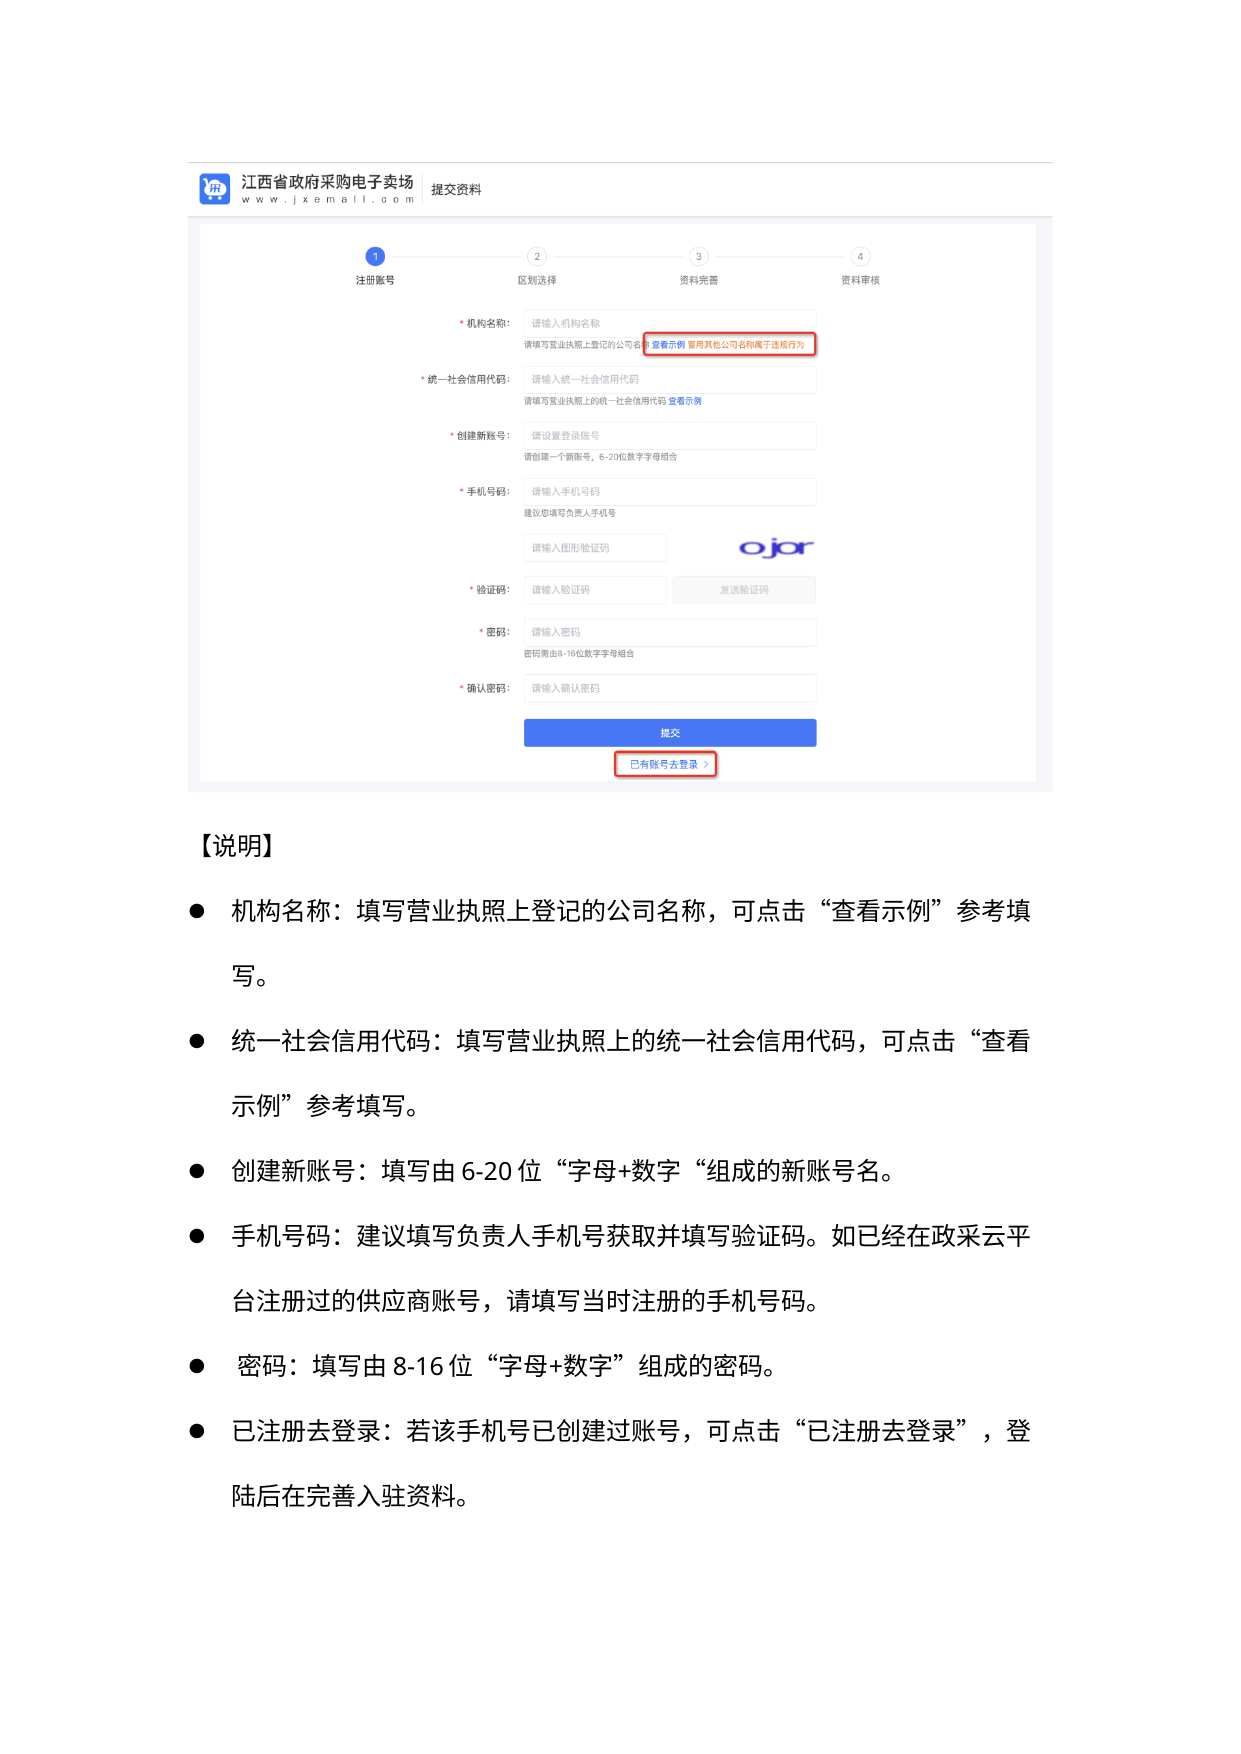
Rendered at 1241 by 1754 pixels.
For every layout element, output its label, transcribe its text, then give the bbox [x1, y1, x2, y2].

list 机构名称：填写营业执照上登记的公司名称，可点击“查看示例”参考填写。 [187, 877, 1053, 1007]
list 密码：填写由8-16位“字母+数字”组成的密码。 [187, 1332, 1053, 1397]
list 手机号码：建议填写负责人手机号获取并填写验证码。如已经在政采云平台注册过的供应商账号，请填写当时注册的手机号码。 [187, 1202, 1053, 1332]
picture [187, 162, 1053, 792]
text 【说明】 [187, 812, 1053, 877]
list 统一社会信用代码：填写营业执照上的统一社会信用代码，可点击“查看示例”参考填写。 [187, 1007, 1053, 1137]
list 已注册去登录：若该手机号已创建过账号，可点击“已注册去登录”，登陆后在完善入驻资料。 [187, 1397, 1053, 1527]
list 创建新账号：填写由6-20位“字母+数字“组成的新账号名。 [187, 1137, 1053, 1202]
